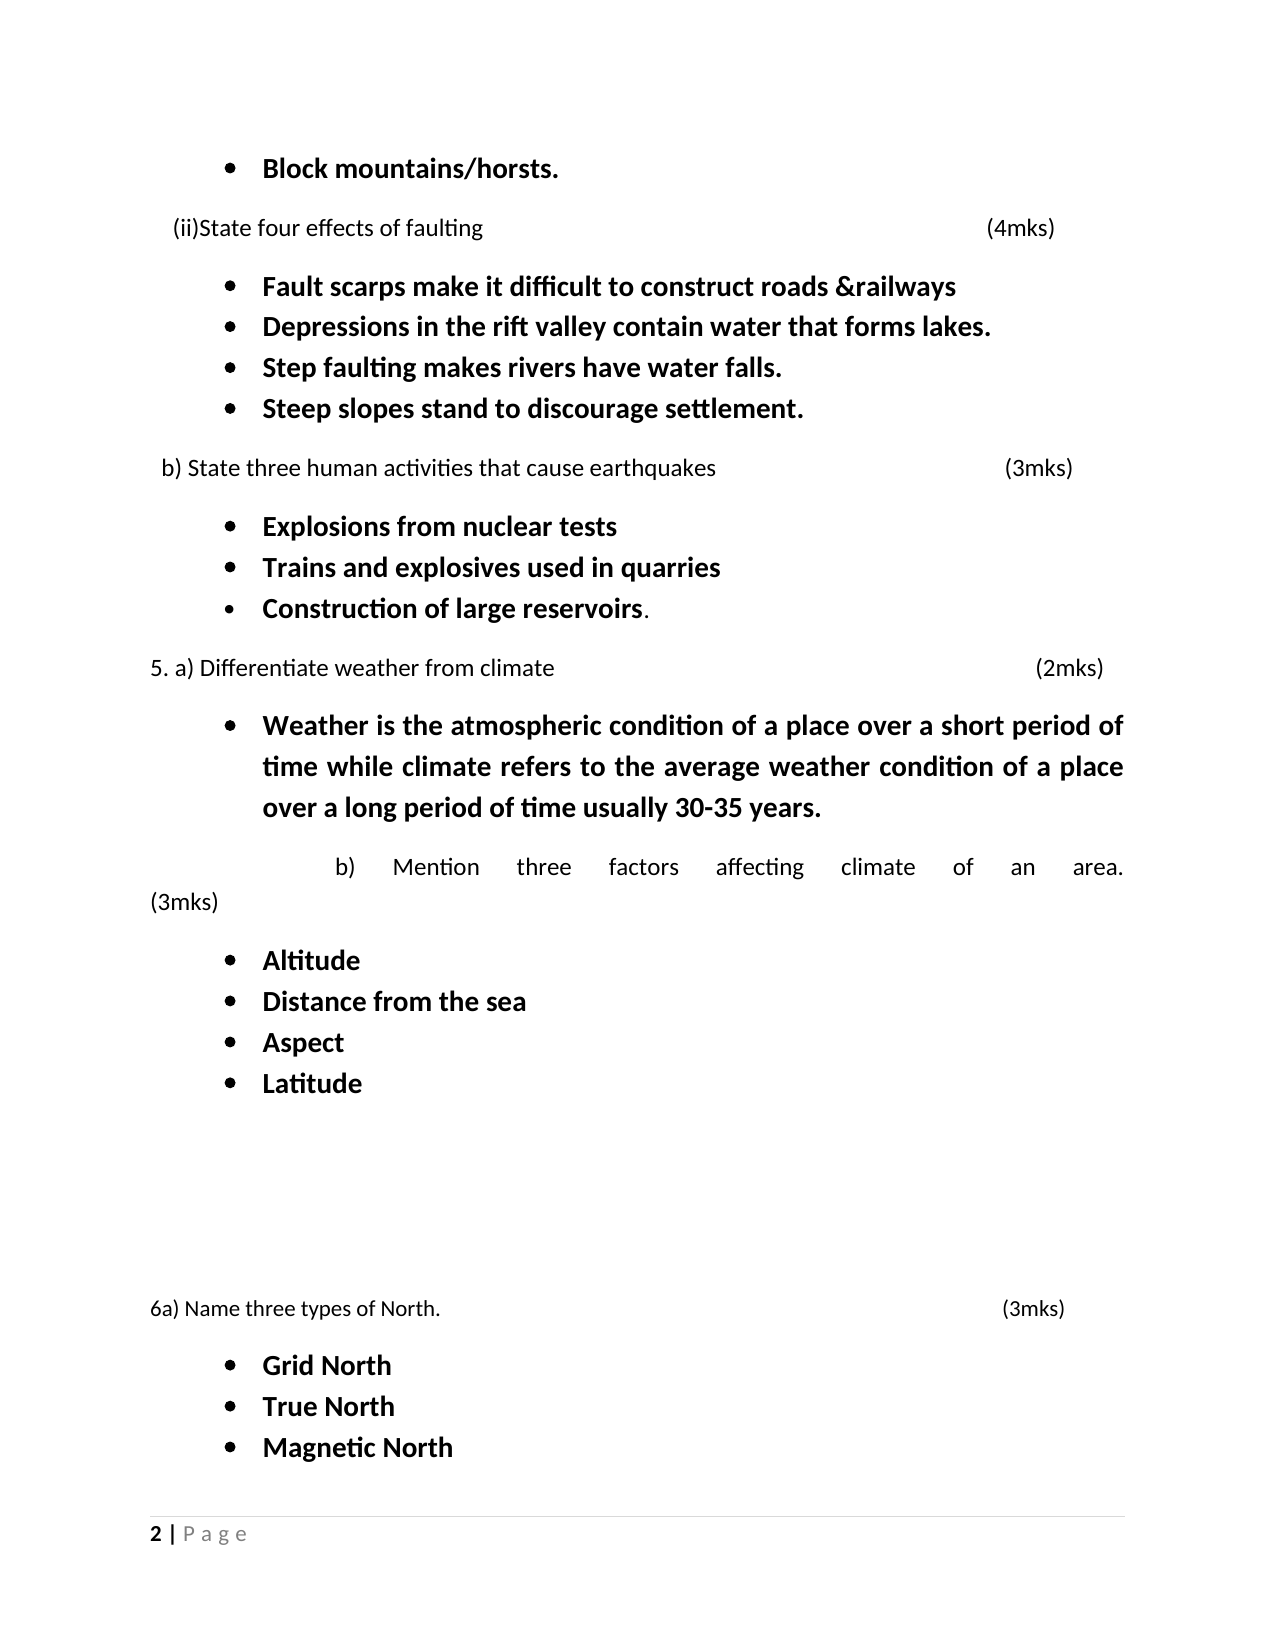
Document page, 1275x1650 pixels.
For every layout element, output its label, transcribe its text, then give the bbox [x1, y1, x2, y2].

list Block mountains/horsts. [225, 150, 1125, 186]
list Fault scarps make it difficult to construct roads &railways [225, 268, 1125, 303]
list Weather is the atmospheric condition of a place over a short period of time while climate refers to the average weather condition of a place over a long period of time usually 30-35 years. [225, 707, 1125, 825]
list Depressions in the rift valley contain water that forms lakes. [225, 308, 1125, 344]
list Distance from the sea [225, 983, 1125, 1018]
text 6a) Name three types of North. (3mks) [150, 1294, 1125, 1322]
list Magnetic North [225, 1429, 1125, 1464]
list Explosions from nuclear tests [225, 508, 1125, 544]
text b) State three human activities that cause earthquakes (3mks) [150, 452, 1125, 483]
list Grid North [225, 1347, 1125, 1383]
text 5. a) Differentiate weather from climate (2mks) [150, 652, 1125, 682]
list Latitude [225, 1065, 1125, 1100]
list Aspect [225, 1024, 1125, 1059]
text (ii)State four effects of faulting (4mks) [150, 212, 1125, 242]
list True North [225, 1388, 1125, 1424]
list Construction of large reservoirs. [225, 590, 1125, 626]
text b) Mention three factors affecting climate of an area. (3mks) [150, 851, 1125, 917]
list Steep slopes stand to discourage settlement. [225, 390, 1125, 426]
list Altitude [225, 942, 1125, 978]
list Trains and explosives used in quarries [225, 549, 1125, 584]
list Step faulting makes rivers have water falls. [225, 349, 1125, 385]
